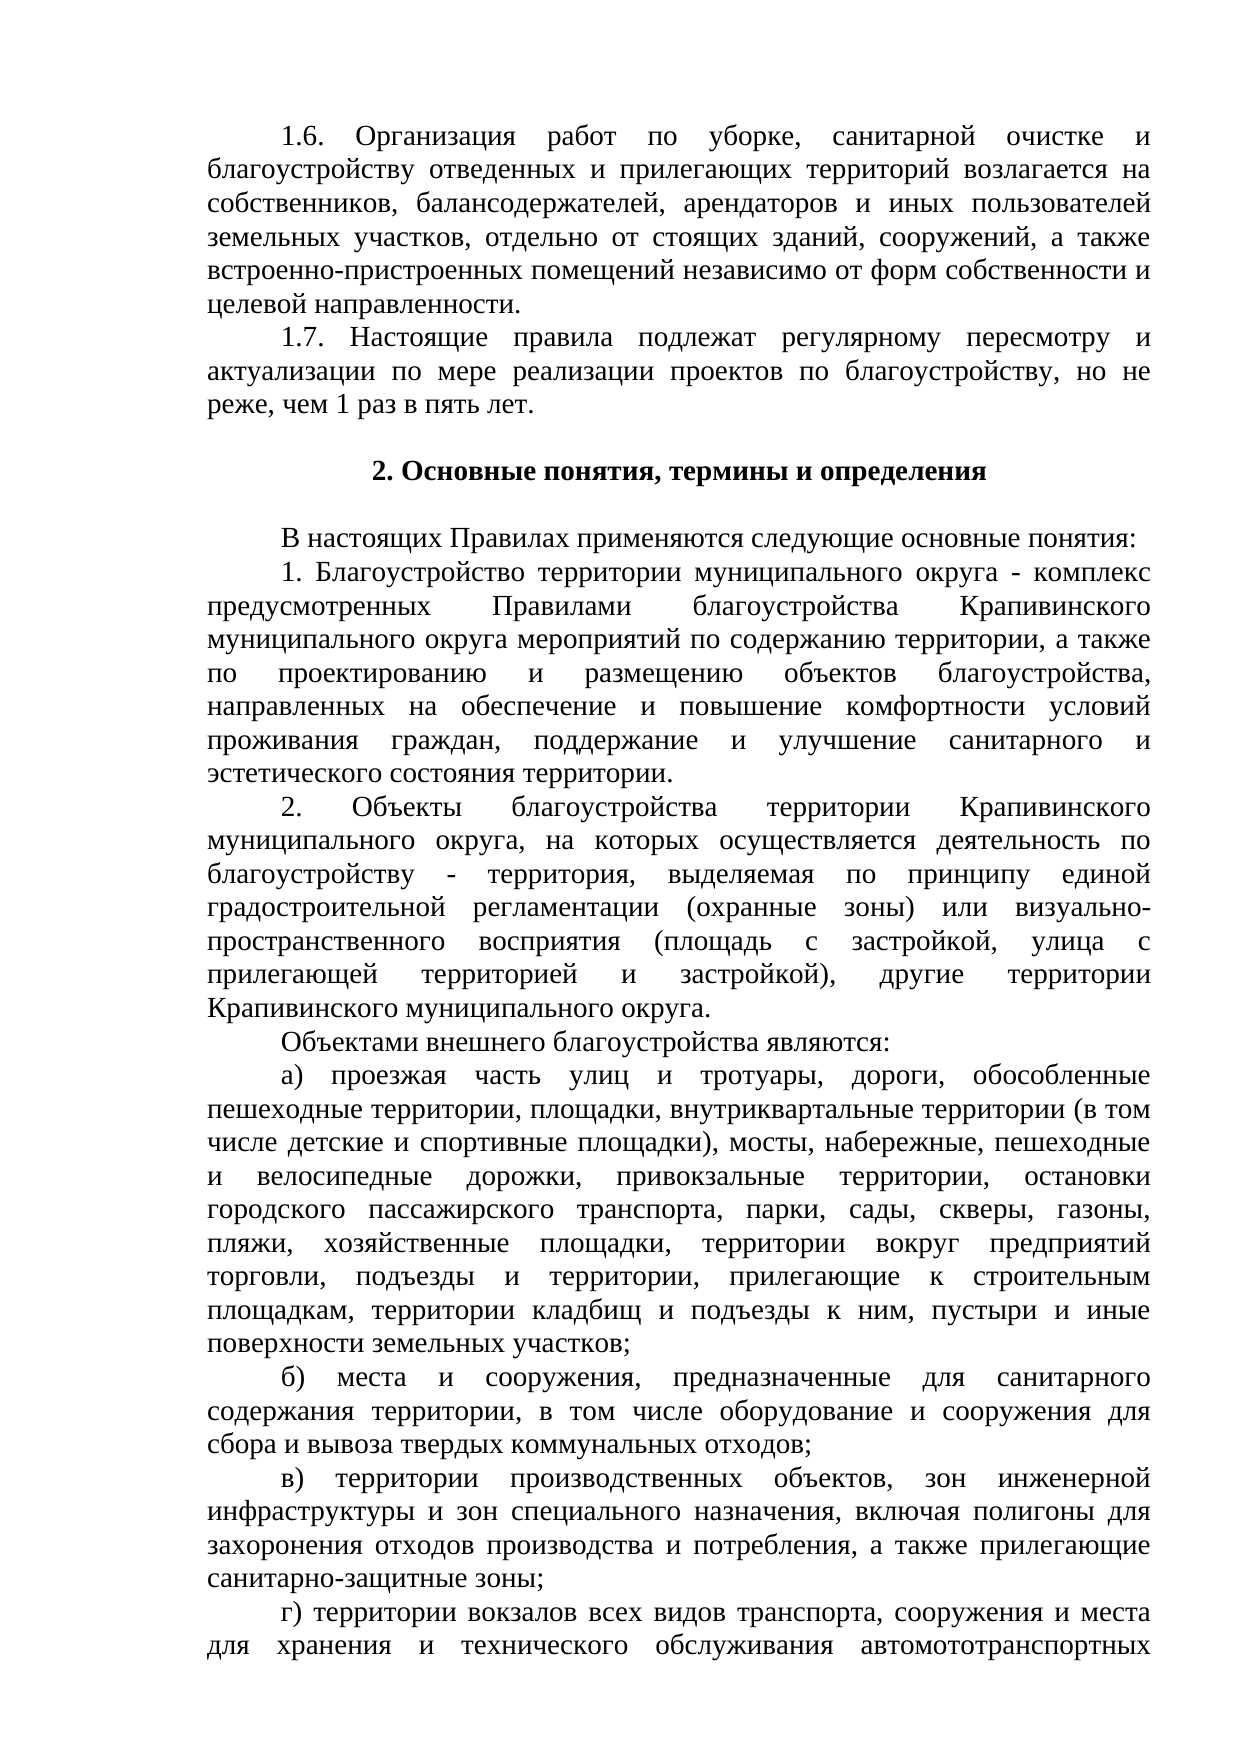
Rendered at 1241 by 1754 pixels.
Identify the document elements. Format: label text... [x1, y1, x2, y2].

text 2. Основные понятия, термины и определения [207, 453, 1152, 487]
text Объектами внешнего благоустройства являются: [207, 1024, 1152, 1057]
text б) места и сооружения, предназначенные для санитарного содержания территории, в том числе оборудование и сооружения для сбора и вывоза твердых коммунальных отходов; [207, 1359, 1152, 1460]
text 2. Объекты благоустройства территории Крапивинского муниципального округа, на которых осуществляется деятельность по благоустройству - территория, выделяемая по принципу единой градостроительной регламентации (охранные зоны) или визуально-пространственного восприятия (площадь с застройкой, улица с прилегающей территорией и застройкой), другие территории Крапивинского муниципального округа. [207, 789, 1152, 1024]
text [207, 1594, 1152, 1661]
text а) проезжая часть улиц и тротуары, дороги, обособленные пешеходные территории, площадки, внутриквартальные территории (в том числе детские и спортивные площадки), мосты, набережные, пешеходные и велосипедные дорожки, привокзальные территории, остановки городского пассажирского транспорта, парки, сады, скверы, газоны, пляжи, хозяйственные площадки, территории вокруг предприятий торговли, подъезды и территории, прилегающие к строительным площадкам, территории кладбищ и подъезды к ним, пустыри и иные поверхности земельных участков; [207, 1057, 1152, 1359]
text В настоящих Правилах применяются следующие основные понятия: [207, 521, 1152, 554]
text 1. Благоустройство территории муниципального округа - комплекс предусмотренных Правилами благоустройства Крапивинского муниципального округа мероприятий по содержанию территории, а также по проектированию и размещению объектов благоустройства, направленных на обеспечение и повышение комфортности условий проживания граждан, поддержание и улучшение санитарного и эстетического состояния территории. [207, 554, 1152, 789]
text 1.7. Настоящие правила подлежат регулярному пересмотру и актуализации по мере реализации проектов по благоустройству, но не реже, чем 1 раз в пять лет. [207, 319, 1152, 420]
text в) территории производственных объектов, зон инженерной инфраструктуры и зон специального назначения, включая полигоны для захоронения отходов производства и потребления, а также прилегающие санитарно-защитные зоны; [207, 1460, 1152, 1594]
text 1.6. Организация работ по уборке, санитарной очистке и благоустройству отведенных и прилегающих территорий возлагается на собственников, балансодержателей, арендаторов и иных пользователей земельных участков, отдельно от стоящих зданий, сооружений, а также встроенно-пристроенных помещений независимо от форм собственности и целевой направленности. [207, 118, 1152, 319]
